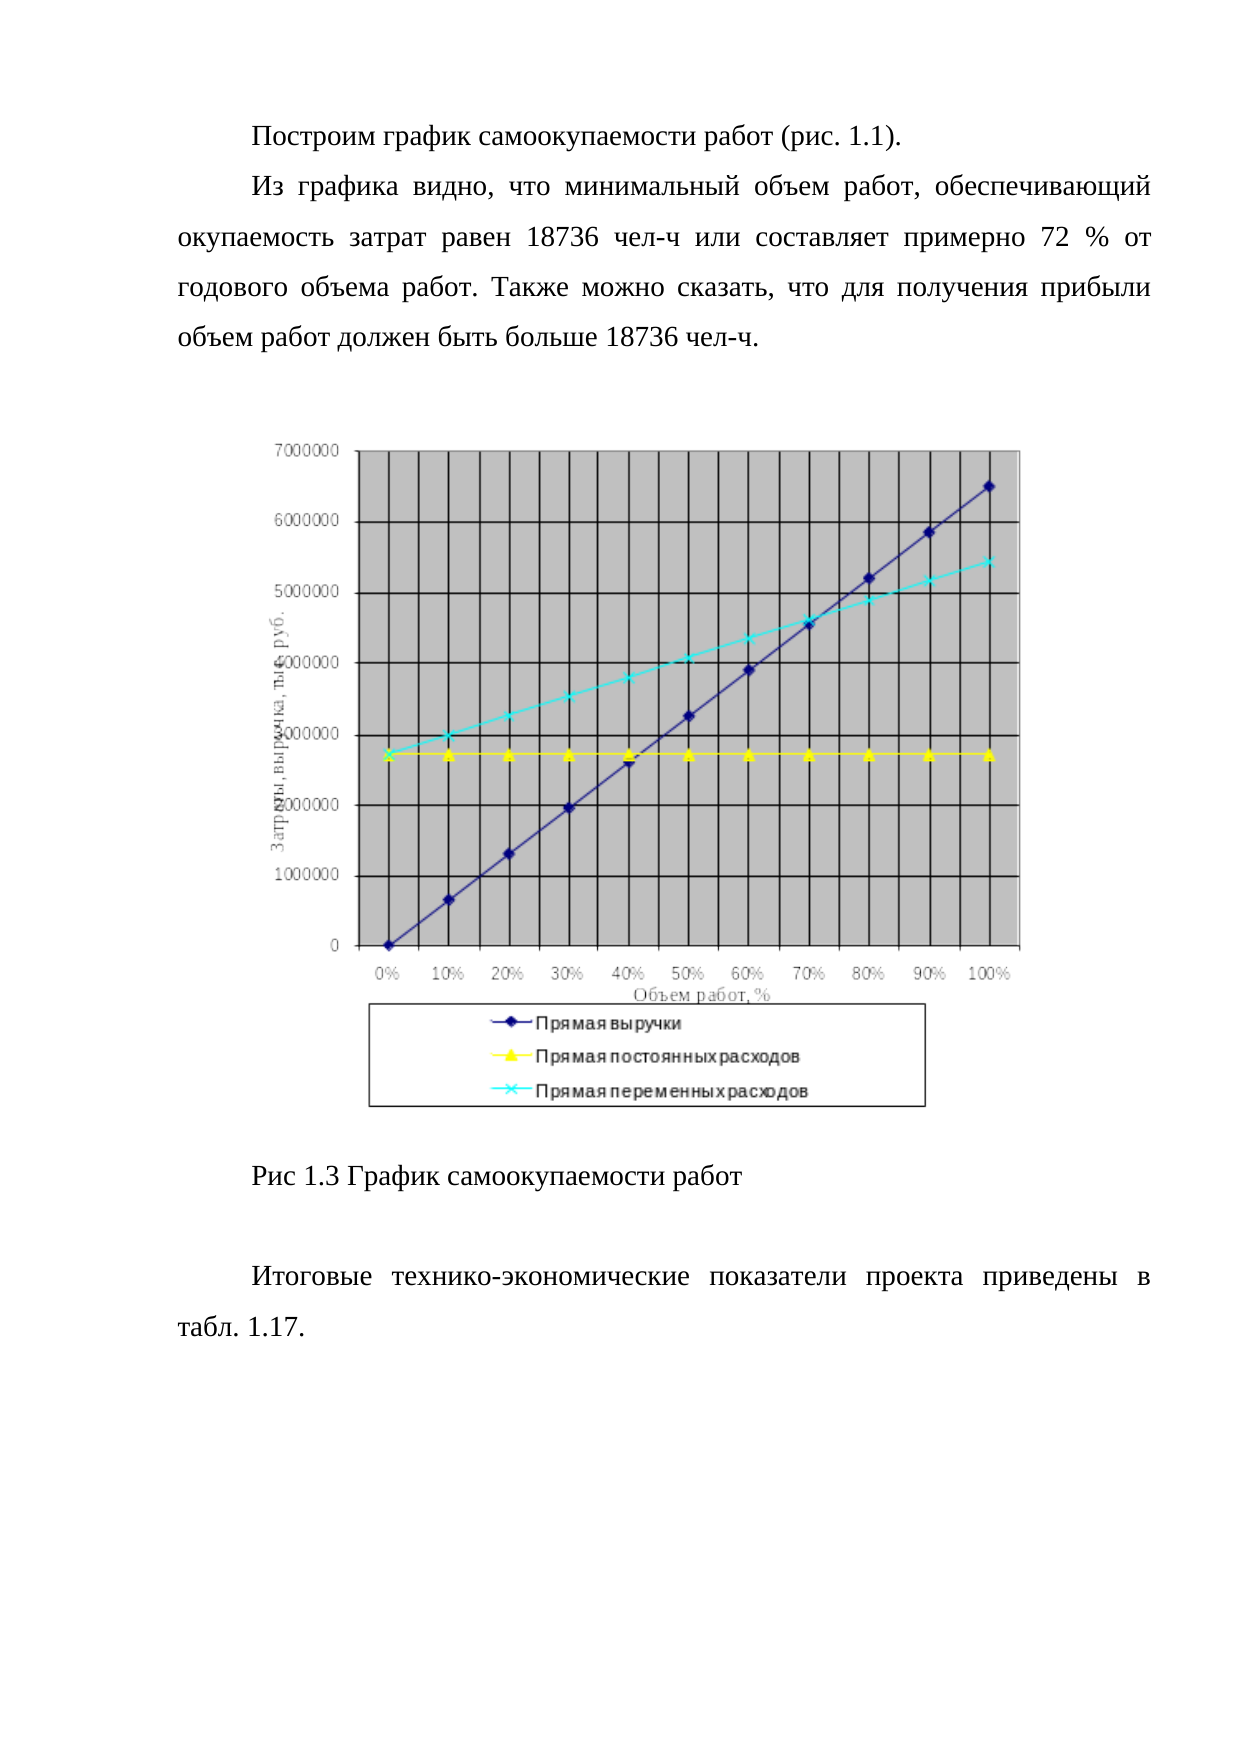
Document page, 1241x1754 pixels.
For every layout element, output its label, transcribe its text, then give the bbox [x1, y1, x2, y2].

text Из графика видно, что минимальный объем работ, обеспечивающий окупаемость затрат равен 18736 чел-ч или составляет примерно 72 % от годового объема работ. Также можно сказать, что для получения прибыли объем работ должен быть больше 18736 чел-ч. [177, 168, 1152, 353]
text Рис 1.3 График самоокупаемости работ [177, 1158, 1152, 1191]
text Построим график самоокупаемости работ (рис. 1.1). [177, 118, 1152, 152]
text Итоговые технико-экономические показатели проекта приведены в табл. 1.17. [177, 1258, 1152, 1342]
